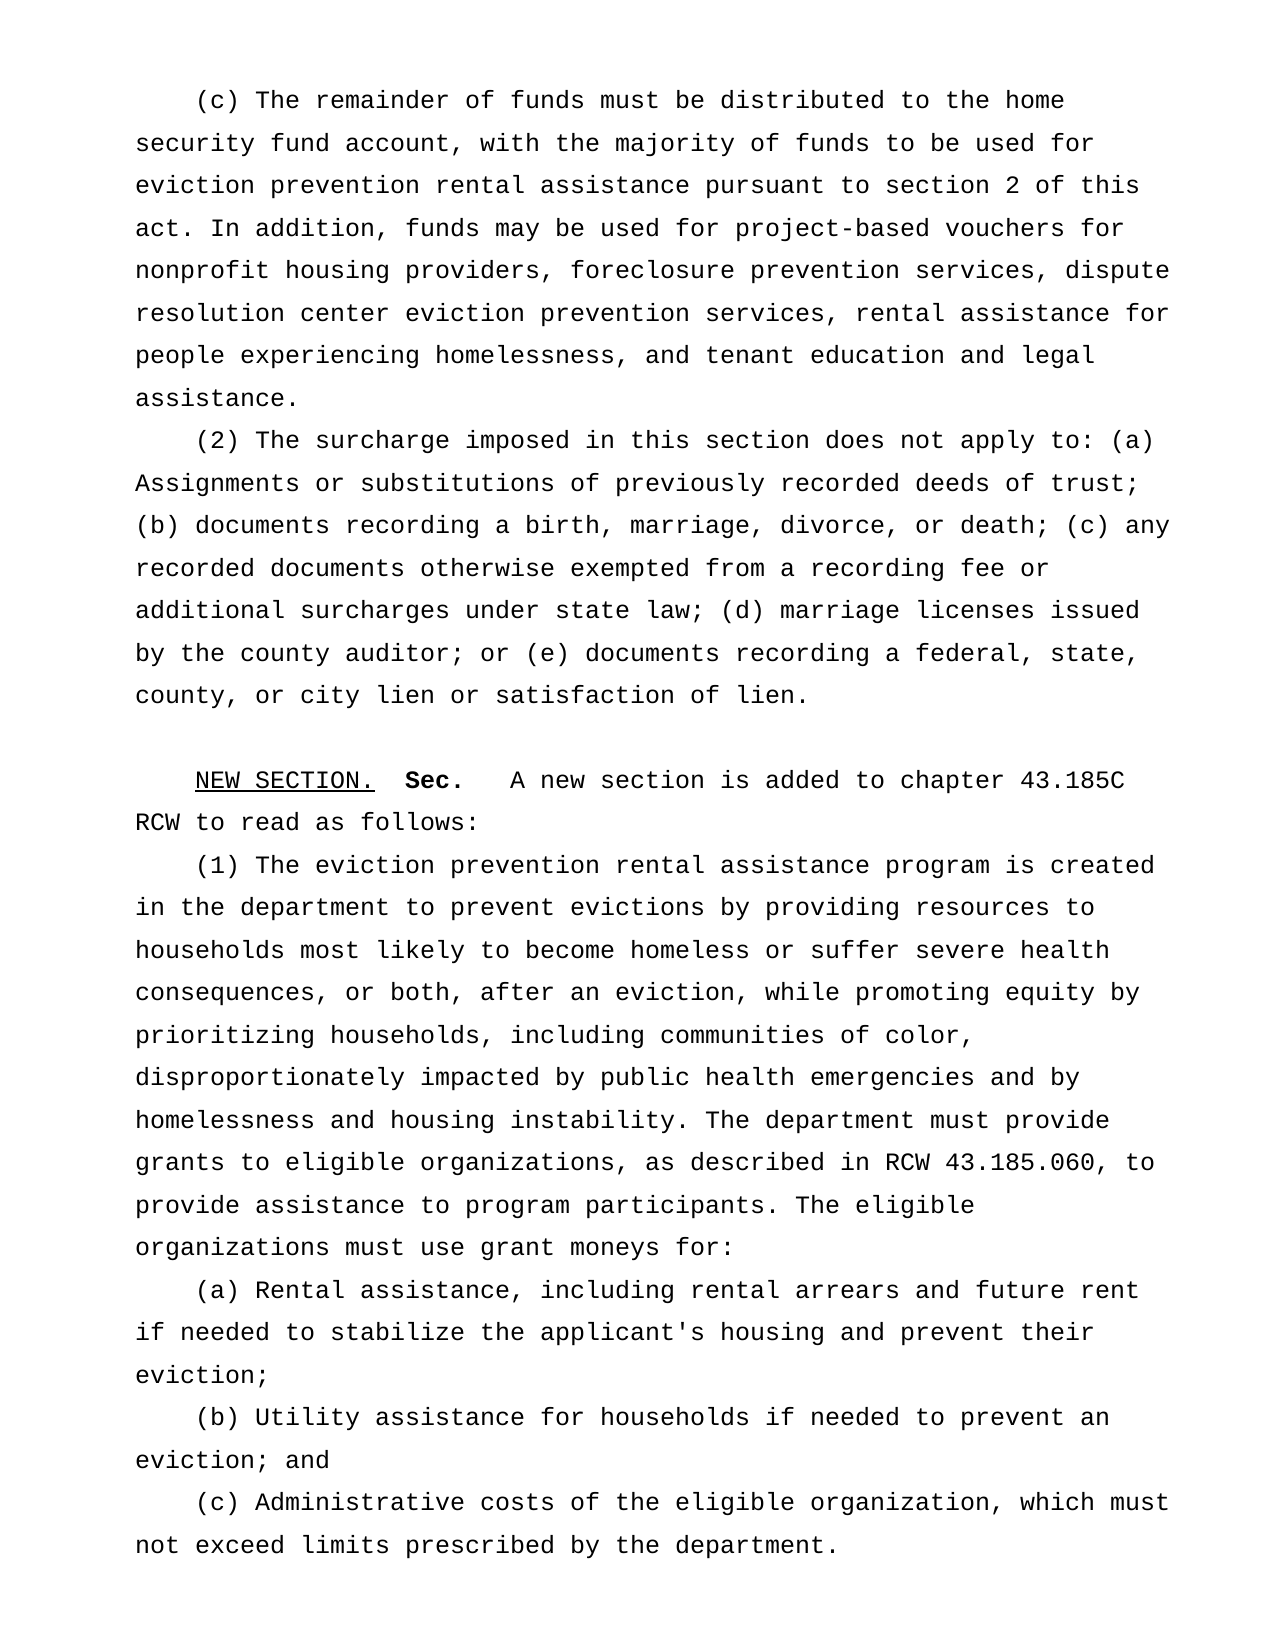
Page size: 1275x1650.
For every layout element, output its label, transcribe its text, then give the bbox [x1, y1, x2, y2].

text (b) Utility assistance for households if needed to prevent an eviction; and [135, 1392, 1170, 1477]
text (c) The remainder of funds must be distributed to the home security fund account, with the majority of funds to be used for eviction prevention rental assistance pursuant to section 2 of this act. In addition, funds may be used for project-based vouchers for nonprofit housing providers, foreclosure prevention services, dispute resolution center eviction prevention services, rental assistance for people experiencing homelessness, and tenant education and legal assistance. [135, 75, 1170, 415]
text (a) Rental assistance, including rental arrears and future rent if needed to stabilize the applicant's housing and prevent their eviction; [135, 1264, 1170, 1392]
text NEW SECTION. Sec. A new section is added to chapter 43.185C RCW to read as follows: [135, 754, 1170, 839]
text (2) The surcharge imposed in this section does not apply to: (a) Assignments or substitutions of previously recorded deeds of trust; (b) documents recording a birth, marriage, divorce, or death; (c) any recorded documents otherwise exempted from a recording fee or additional surcharges under state law; (d) marriage licenses issued by the county auditor; or (e) documents recording a federal, state, county, or city lien or satisfaction of lien. [135, 415, 1170, 712]
text (1) The eviction prevention rental assistance program is created in the department to prevent evictions by providing resources to households most likely to become homeless or suffer severe health consequences, or both, after an eviction, while promoting equity by prioritizing households, including communities of color, disproportionately impacted by public health emergencies and by homelessness and housing instability. The department must provide grants to eligible organizations, as described in RCW 43.185.060, to provide assistance to program participants. The eligible organizations must use grant moneys for: [135, 839, 1170, 1264]
text (c) Administrative costs of the eligible organization, which must not exceed limits prescribed by the department. [135, 1477, 1170, 1562]
